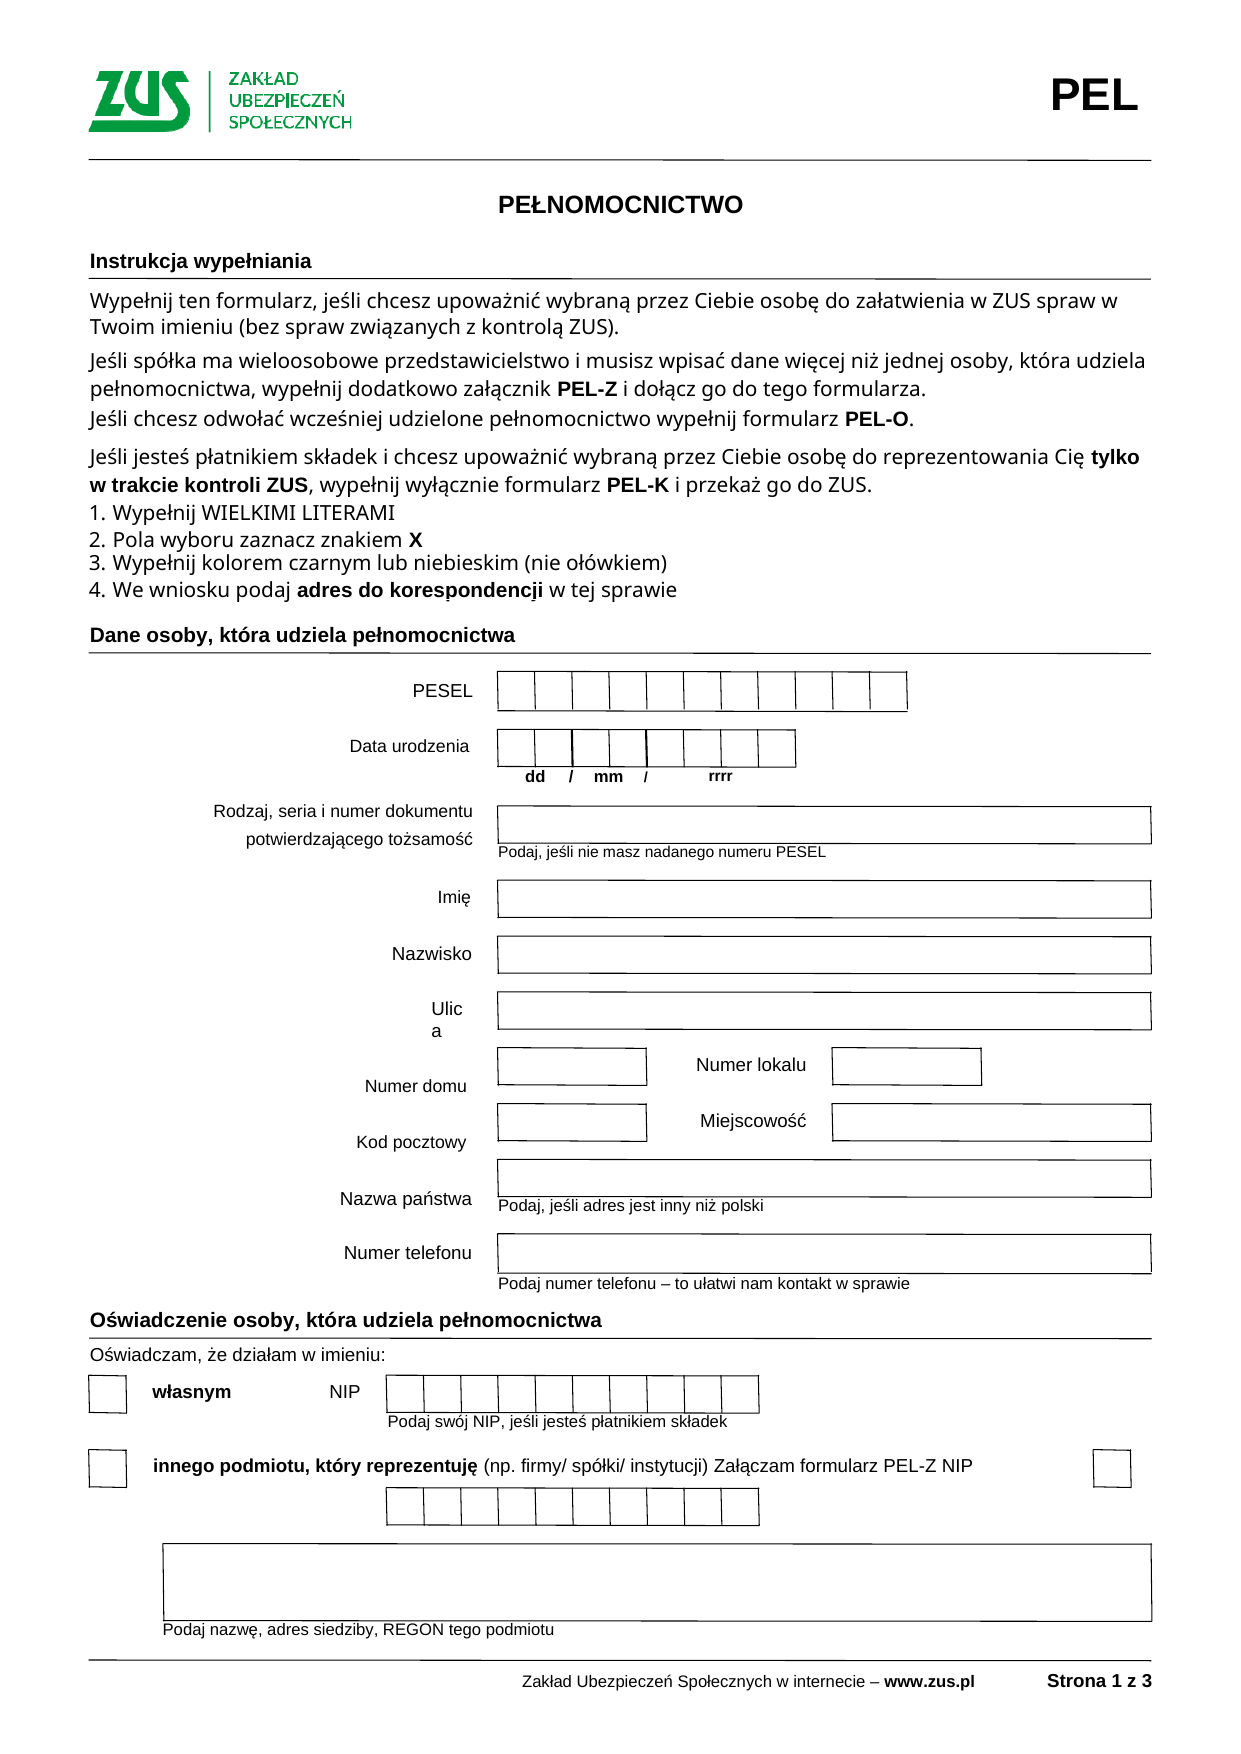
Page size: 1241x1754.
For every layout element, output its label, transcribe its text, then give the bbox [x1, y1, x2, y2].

text PESEL [412, 680, 650, 701]
text własnym NIP [152, 1381, 1152, 1403]
text Zakład Ubezpieczeń Społecznych w internecie – www.zus.pl Strona 1 z 3 [88, 1670, 1152, 1692]
list Pola wyboru zaznacz znakiem X [88, 529, 1152, 553]
text Jeśli jesteś płatnikiem składek i chcesz upoważnić wybraną przez Ciebie osobę do reprezentowania Cię tylko w trakcie kontroli ZUS, wypełnij wyłącznie formularz PEL-K i przekaż go do ZUS. [89, 443, 1152, 498]
list We wniosku podaj adres do korespondencji w tej sprawie [88, 578, 1152, 602]
text Oświadczenie osoby, która udziela pełnomocnictwa [89, 1308, 1152, 1332]
text Wypełnij ten formularz, jeśli chcesz upoważnić wybraną przez Ciebie osobę do załatwienia w ZUS spraw w Twoim imieniu (bez spraw związanych z kontrolą ZUS). [89, 287, 1150, 340]
text dd / mm / [525, 767, 650, 786]
text Numer lokalu [498, 1054, 806, 1076]
text Jeśli spółka ma wieloosobowe przedstawicielstwo i musisz wpisać dane więcej niż jednej osoby, która udziela pełnomocnictwa, wypełnij dodatkowo załącznik PEL-Z i dołącz go do tego formularza. [89, 347, 1150, 402]
text PEL [1050, 68, 1152, 120]
text Rodzaj, seria i numer dokumentu potwierdzającego tożsamość [198, 801, 473, 849]
text Instrukcja wypełniania [89, 248, 1152, 272]
text rrrr [708, 767, 1152, 785]
list Wypełnij WIELKIMI LITERAMI [88, 504, 1152, 524]
text Podaj, jeśli nie masz nadanego numeru PESEL [498, 842, 1152, 860]
text Jeśli chcesz odwołać wcześniej udzielone pełnomocnictwo wypełnij formularz PEL-O. [89, 407, 1152, 431]
text Numer telefonu [344, 1242, 1152, 1264]
text Podaj, jeśli adres jest inny niż polski [498, 1196, 1152, 1215]
text Ulica [431, 998, 473, 1041]
text Nazwisko [392, 942, 473, 964]
text Miejscowość [498, 1110, 806, 1131]
text Oświadczam, że działam w imieniu: [89, 1344, 1152, 1366]
text Kod pocztowy [356, 1131, 473, 1152]
text Podaj numer telefonu – to ułatwi nam kontakt w sprawie [498, 1273, 1152, 1293]
text Numer domu [364, 1076, 473, 1096]
text Podaj swój NIP, jeśli jesteś płatnikiem składek [387, 1412, 1152, 1431]
text Nazwa państwa [339, 1187, 473, 1209]
text PEŁNOMOCNICTWO [88, 191, 1153, 219]
text Imię [437, 887, 473, 907]
text Dane osoby, która udziela pełnomocnictwa [89, 623, 1152, 647]
list Wypełnij kolorem czarnym lub niebieskim (nie ołówkiem) [88, 554, 1152, 575]
text Podaj nazwę, adres siedziby, REGON tego podmiotu [162, 1620, 1152, 1639]
picture [88, 71, 352, 133]
text Data urodzenia [169, 736, 650, 756]
text innego podmiotu, który reprezentuję (np. firmy/ spółki/ instytucji) Załączam formularz PEL-Z NIP [153, 1455, 1069, 1477]
